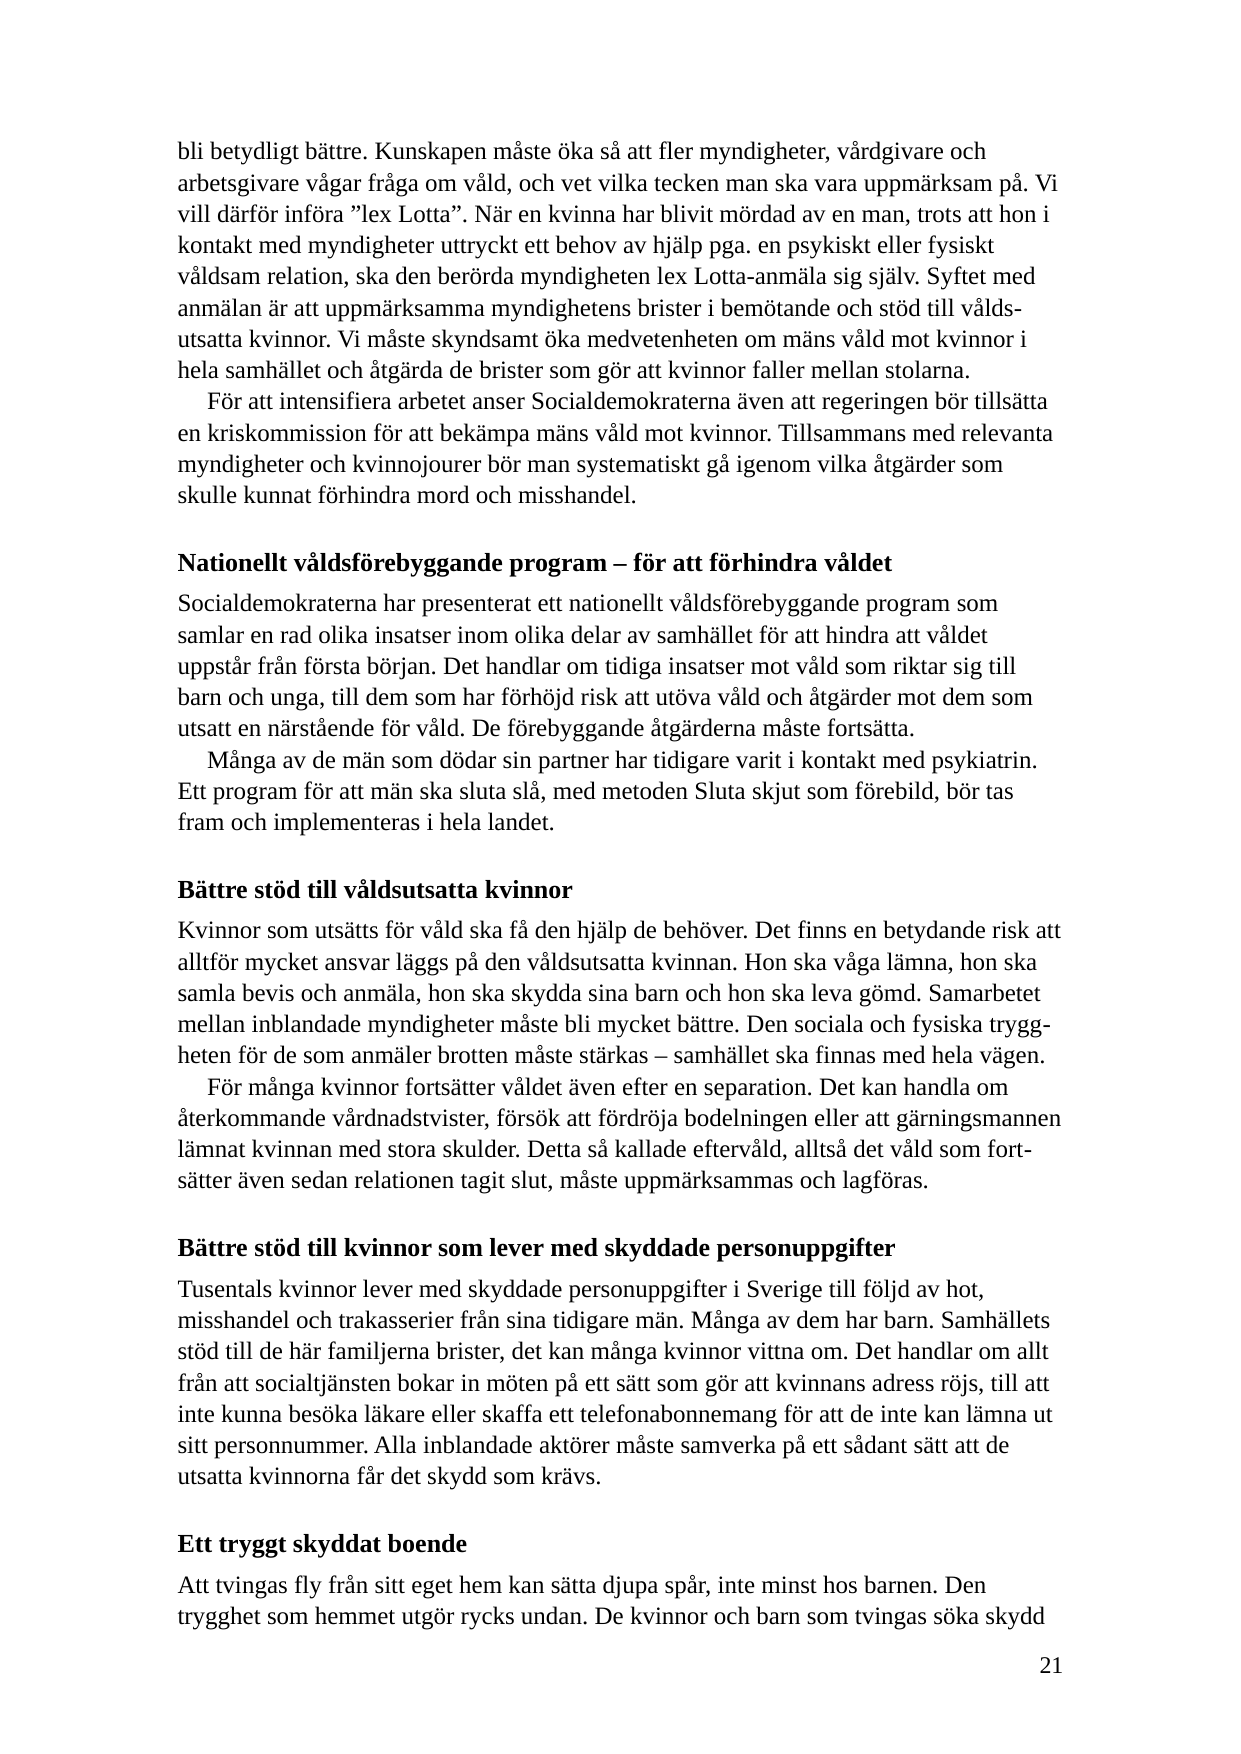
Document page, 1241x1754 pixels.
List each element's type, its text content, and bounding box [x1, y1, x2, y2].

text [177, 1567, 1063, 1630]
text Många av de män som dödar sin partner har tidigare varit i kontakt med psykiatrin. Ett program för att män ska sluta slå, med metoden Sluta skjut som förebild, bör tas fram och implementeras i hela landet. [177, 742, 1063, 836]
subtitle Bättre stöd till våldsutsatta kvinnor [177, 873, 1063, 905]
text Socialdemokraterna har presenterat ett nationellt våldsförebyggande program som samlar en rad olika insatser inom olika delar av samhället för att hindra att våldet uppstår från första början. Det handlar om tidiga insatser mot våld som riktar sig till barn och unga, till dem som har förhöjd risk att utöva våld och åtgärder mot dem som utsatt en närstående för våld. De förebyggande åtgärderna måste fortsätta. [177, 586, 1063, 742]
subtitle Nationellt våldsförebyggande program – för att förhindra våldet [177, 546, 1063, 578]
text Tusentals kvinnor lever med skyddade personuppgifter i Sverige till följd av hot, misshandel och trakasserier från sina tidigare män. Många av dem har barn. Samhällets stöd till de här familjerna brister, det kan många kvinnor vittna om. Det handlar om allt från att socialtjänsten bokar in möten på ett sätt som gör att kvinnans adress röjs, till att inte kunna besöka läkare eller skaffa ett telefonabonnemang för att de inte kan lämna ut sitt personnummer. Alla inblandade aktörer måste samverka på ett sådant sätt att de utsatta kvinnorna får det skydd som krävs. [177, 1271, 1063, 1490]
subtitle Ett tryggt skyddat boende [177, 1528, 1063, 1559]
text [177, 134, 1063, 384]
text För många kvinnor fortsätter våldet även efter en separation. Det kan handla om återkommande vårdnadstvister, försök att fördröja bodelningen eller att gärningsmannen lämnat kvinnan med stora skulder. Detta så kallade eftervåld, alltså det våld som fortsätter även sedan relationen tagit slut, måste uppmärksammas och lagföras. [177, 1069, 1063, 1194]
text Kvinnor som utsätts för våld ska få den hjälp de behöver. Det finns en betydande risk att alltför mycket ansvar läggs på den våldsutsatta kvinnan. Hon ska våga lämna, hon ska samla bevis och anmäla, hon ska skydda sina barn och hon ska leva gömd. Samarbetet mellan inblandade myndigheter måste bli mycket bättre. Den sociala och fysiska tryggheten för de som anmäler brotten måste stärkas – samhället ska finnas med hela vägen. [177, 913, 1063, 1069]
subtitle Bättre stöd till kvinnor som lever med skyddade personuppgifter [177, 1232, 1063, 1263]
text För att intensifiera arbetet anser Socialdemokraterna även att regeringen bör tillsätta en kriskommission för att bekämpa mäns våld mot kvinnor. Tillsammans med relevanta myndigheter och kvinnojourer bör man systematiskt gå igenom vilka åtgärder som skulle kunnat förhindra mord och misshandel. [177, 384, 1063, 509]
